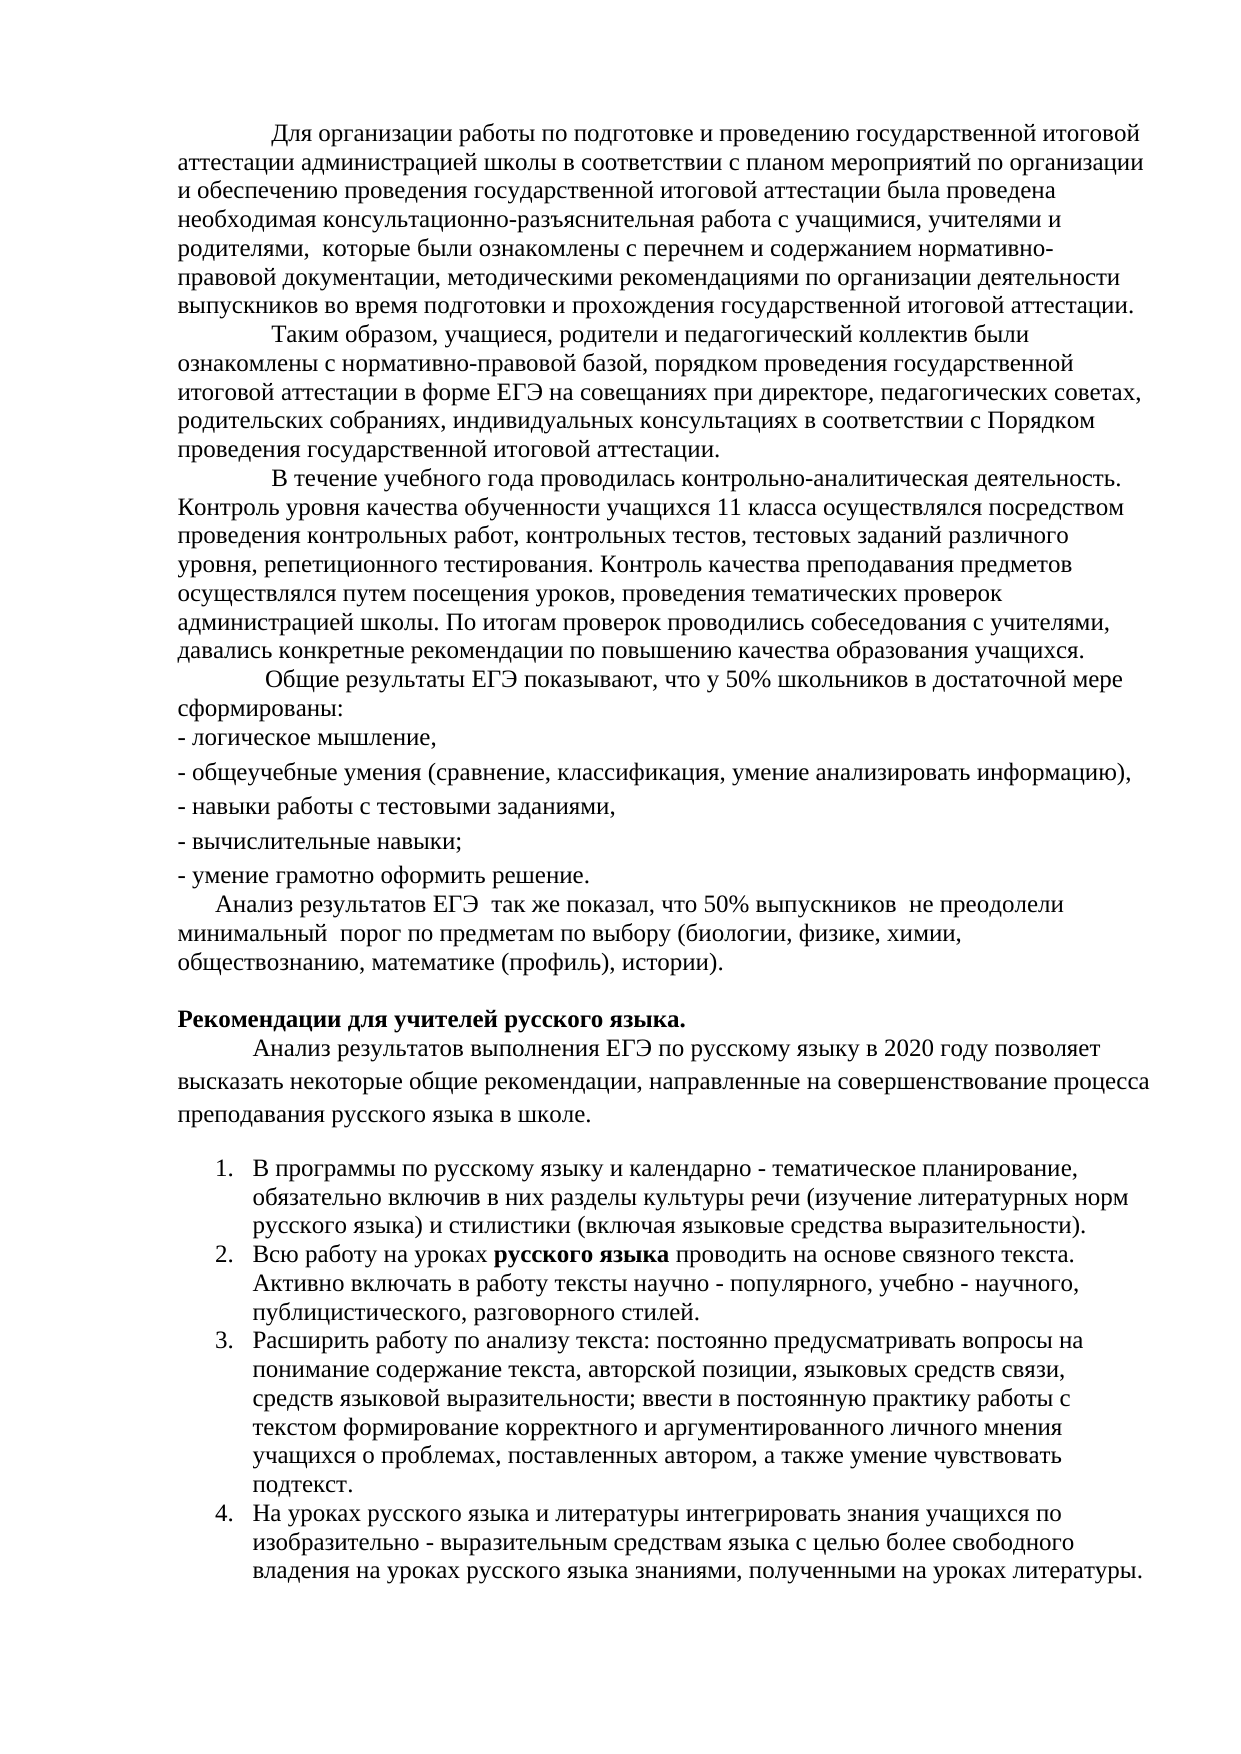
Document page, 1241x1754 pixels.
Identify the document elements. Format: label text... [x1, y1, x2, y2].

text Анализ результатов ЕГЭ так же показал, что 50% выпускников не преодолели минимальный порог по предметам по выбору (биологии, физике, химии, обществознанию, математике (профиль), истории). [177, 889, 1152, 976]
text - общеучебные умения (сравнение, классификация, умение анализировать информацию), [177, 757, 1152, 785]
list В программы по русскому языку и календарно - тематическое планирование, обязательно включив в них разделы культуры речи (изучение литературных норм русского языка) и стилистики (включая языковые средства выразительности). [215, 1153, 1152, 1239]
list На уроках русского языка и литературы интегрировать знания учащихся по изобразительно - выразительным средствам языка с целью более свободного владения на уроках русского языка знаниями, полученными на уроках литературы. [215, 1498, 1152, 1584]
text - вычислительные навыки; [177, 826, 1152, 855]
text - умение грамотно оформить решение. [177, 861, 1152, 889]
text Рекомендации для учителей русского языка. [177, 1004, 1152, 1033]
text - логическое мышление, [177, 722, 1152, 751]
list Всю работу на уроках русского языка проводить на основе связного текста. Активно включать в работу тексты научно - популярного, учебно - научного, публицистического, разговорного стилей. [215, 1239, 1152, 1326]
text Общие результаты ЕГЭ показывают, что у 50% школьников в достаточной мере сформированы: [177, 664, 1152, 722]
text Для организации работы по подготовке и проведению государственной итоговой аттестации администрацией школы в соответствии с планом мероприятий по организации и обеспечению проведения государственной итоговой аттестации была проведена необходимая консультационно-разъяснительная работа с учащимися, учителями и родителями, которые были ознакомлены с перечнем и содержанием нормативно-правовой документации, методическими рекомендациями по организации деятельности выпускников во время подготовки и прохождения государственной итоговой аттестации. [177, 118, 1152, 319]
text Таким образом, учащиеся, родители и педагогический коллектив были ознакомлены с нормативно-правовой базой, порядком проведения государственной итоговой аттестации в форме ЕГЭ на совещаниях при директоре, педагогических советах, родительских собраниях, индивидуальных консультациях в соответствии с Порядком проведения государственной итоговой аттестации. [177, 319, 1152, 463]
text В течение учебного года проводилась контрольно-аналитическая деятельность. Контроль уровня качества обученности учащихся 11 класса осуществлялся посредством проведения контрольных работ, контрольных тестов, тестовых заданий различного уровня, репетиционного тестирования. Контроль качества преподавания предметов осуществлялся путем посещения уроков, проведения тематических проверок администрацией школы. По итогам проверок проводились собеседования с учителями, давались конкретные рекомендации по повышению качества образования учащихся. [177, 463, 1152, 664]
text - навыки работы с тестовыми заданиями, [177, 791, 1152, 820]
list Расширить работу по анализу текста: постоянно предусматривать вопросы на понимание содержание текста, авторской позиции, языковых средств связи, средств языковой выразительности; ввести в постоянную практику работы с текстом формирование корректного и аргументированного личного мнения учащихся о проблемах, поставленных автором, а также умение чувствовать подтекст. [215, 1326, 1152, 1498]
text Анализ результатов выполнения ЕГЭ по русскому языку в 2020 году позволяет высказать некоторые общие рекомендации, направленные на совершенствование процесса преподавания русского языка в школе. [177, 1033, 1152, 1128]
